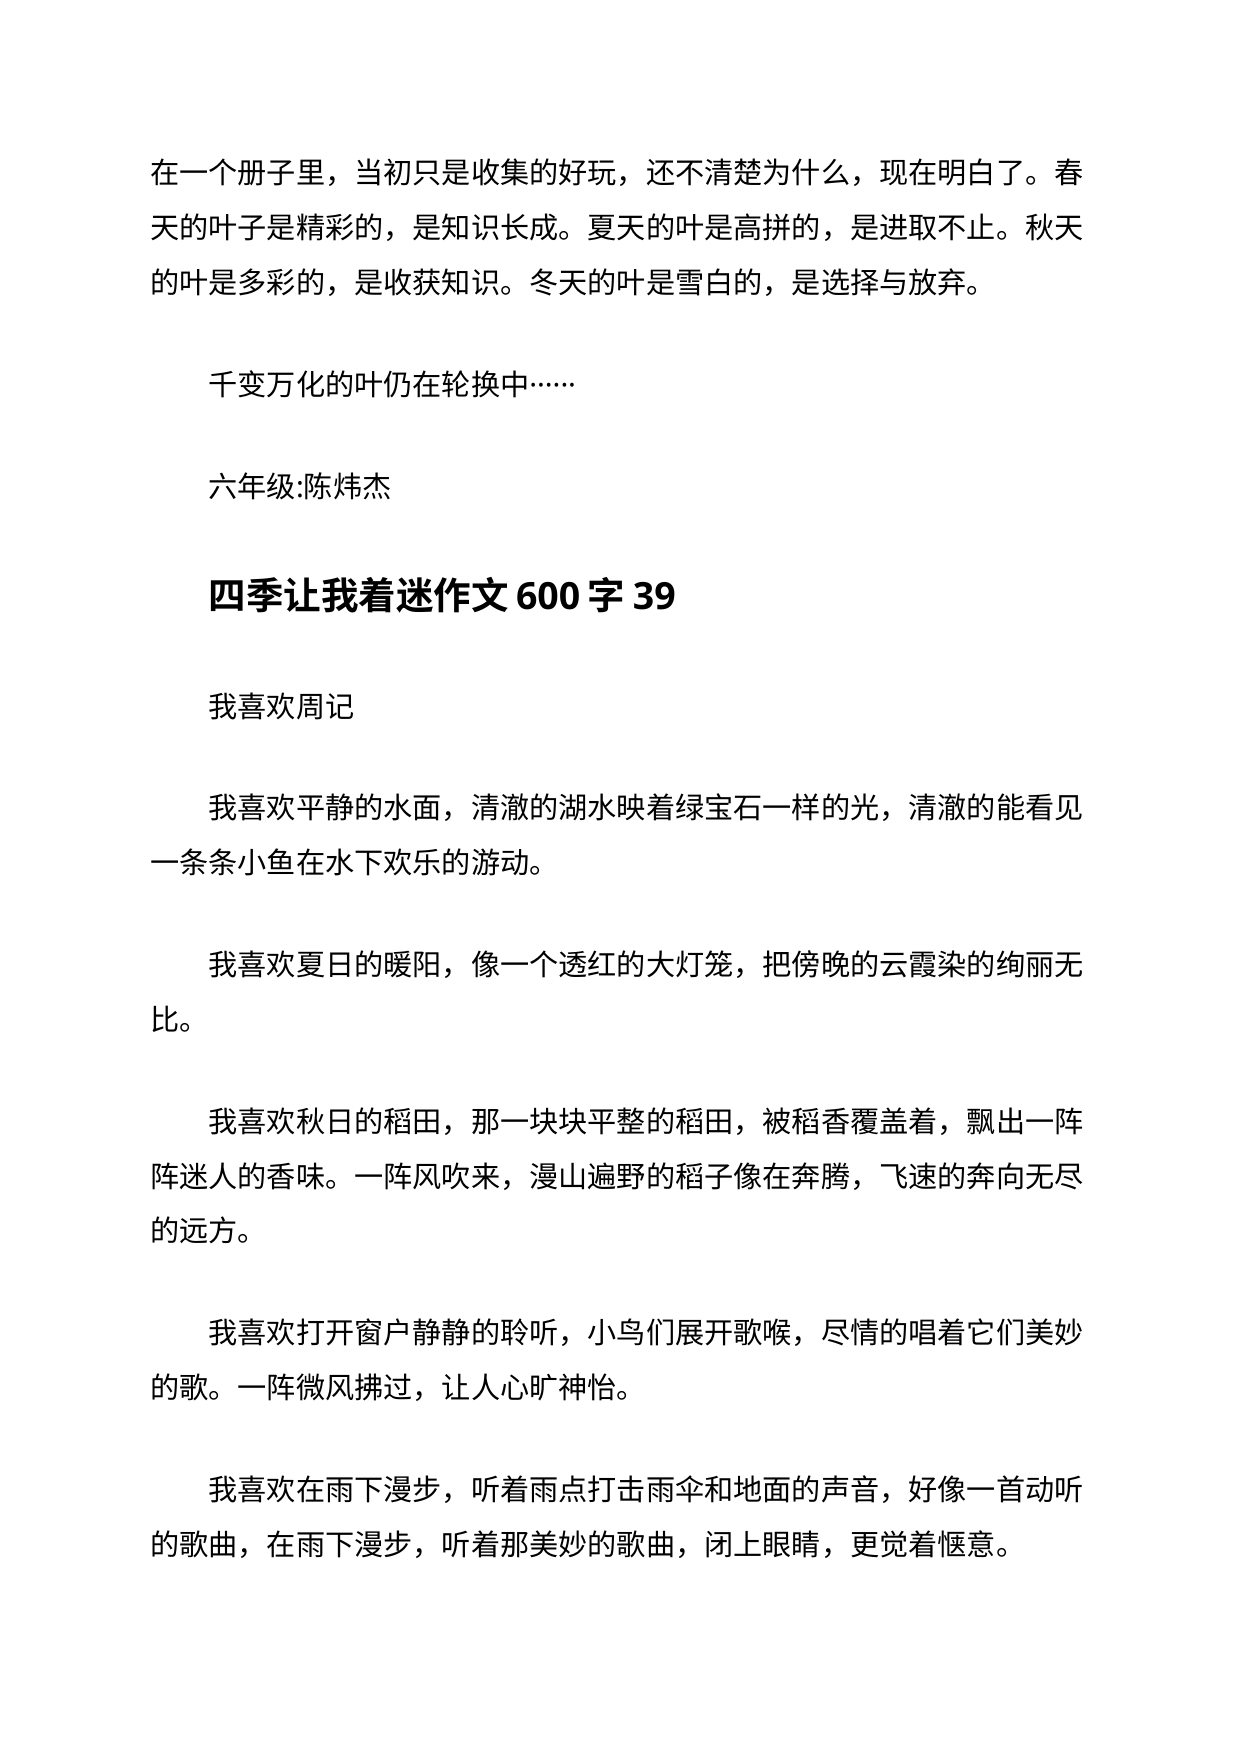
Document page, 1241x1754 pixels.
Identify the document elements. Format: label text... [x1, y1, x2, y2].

text 我喜欢打开窗户静静的聆听，小鸟们展开歌喉，尽情的唱着它们美妙的歌。一阵微风拂过，让人心旷神怡。 [150, 1310, 1090, 1407]
text 千变万化的叶仍在轮换中······ [150, 362, 1090, 404]
text 我喜欢平静的水面，清澈的湖水映着绿宝石一样的光，清澈的能看见一条条小鱼在水下欢乐的游动。 [150, 785, 1090, 882]
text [150, 150, 1090, 302]
text 我喜欢夏日的暖阳，像一个透红的大灯笼，把傍晚的云霞染的绚丽无比。 [150, 942, 1090, 1039]
text 我喜欢周记 [150, 683, 1090, 725]
text 六年级:陈炜杰 [150, 463, 1090, 506]
text 我喜欢秋日的稻田，那一块块平整的稻田，被稻香覆盖着，飘出一阵阵迷人的香味。一阵风吹来，漫山遍野的稻子像在奔腾，飞速的奔向无尽的远方。 [150, 1098, 1090, 1250]
text 四季让我着迷作文600字39 [150, 566, 1090, 620]
text 我喜欢在雨下漫步，听着雨点打击雨伞和地面的声音，好像一首动听的歌曲，在雨下漫步，听着那美妙的歌曲，闭上眼睛，更觉着惬意。 [150, 1466, 1090, 1564]
